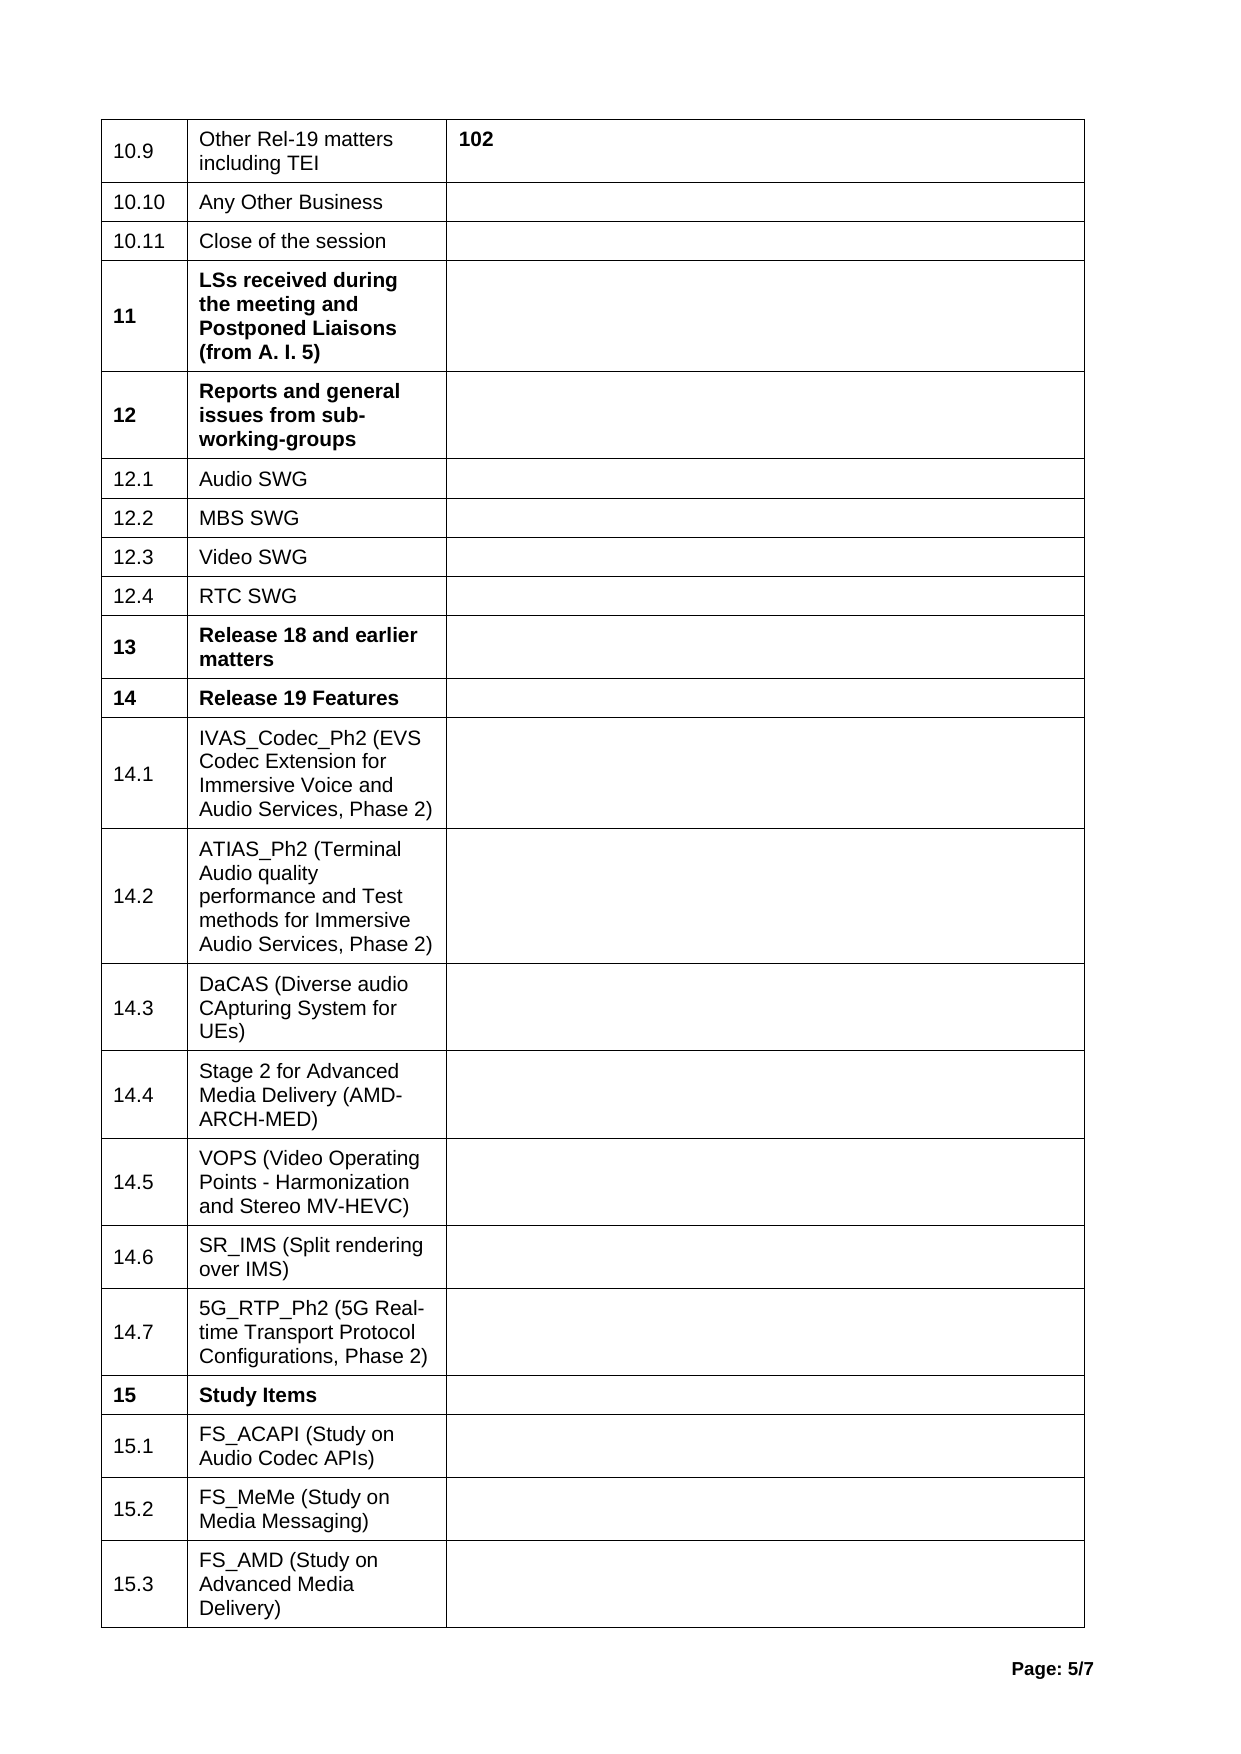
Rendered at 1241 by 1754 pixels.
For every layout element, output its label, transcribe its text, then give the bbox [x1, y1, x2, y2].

table_cell Any Other Business [188, 183, 446, 221]
table_cell FS_AMD (Study on Advanced Media Delivery) [188, 1541, 446, 1627]
table_cell [447, 616, 1084, 678]
table_cell [447, 718, 1084, 828]
table_cell DaCAS (Diverse audio CApturing System for UEs) [188, 964, 446, 1050]
table_cell [447, 499, 1084, 537]
table_cell Audio SWG [188, 459, 446, 497]
table_cell Other Rel-19 matters including TEI [188, 120, 446, 182]
table_cell [447, 222, 1084, 260]
table_cell 14.4 [102, 1051, 187, 1137]
table_cell 11 [102, 261, 187, 371]
table_cell 15 [102, 1376, 187, 1414]
table_cell 15.1 [102, 1415, 187, 1477]
table_cell [447, 1139, 1084, 1224]
table_cell 10.10 [102, 183, 187, 221]
table_cell [447, 459, 1084, 497]
table_cell 14.5 [102, 1139, 187, 1224]
table_cell 12.4 [102, 577, 187, 615]
table_cell 15.3 [102, 1541, 187, 1627]
table_cell [447, 1226, 1084, 1288]
table_cell [447, 964, 1084, 1050]
table_cell 102 [447, 120, 1084, 182]
table_cell Release 18 and earlier matters [188, 616, 446, 678]
table_cell [447, 829, 1084, 963]
table_cell [447, 261, 1084, 371]
table_cell FS_MeMe (Study on Media Messaging) [188, 1478, 446, 1540]
table_cell Reports and general issues from sub-working-groups [188, 372, 446, 458]
table_cell Close of the session [188, 222, 446, 260]
table_cell 14.1 [102, 718, 187, 828]
table_cell 12.3 [102, 538, 187, 576]
table_cell Video SWG [188, 538, 446, 576]
table_cell [447, 1376, 1084, 1414]
table_cell 12.1 [102, 459, 187, 497]
table_cell [447, 1415, 1084, 1477]
table_cell 14.6 [102, 1226, 187, 1288]
table_cell 14.7 [102, 1289, 187, 1375]
table_cell MBS SWG [188, 499, 446, 537]
table_cell Release 19 Features [188, 679, 446, 717]
table_cell [447, 1051, 1084, 1137]
table_cell [447, 679, 1084, 717]
table_cell 14.3 [102, 964, 187, 1050]
table_cell 13 [102, 616, 187, 678]
table_cell [447, 577, 1084, 615]
table_cell [447, 1289, 1084, 1375]
table_cell 5G_RTP_Ph2 (5G Real-time Transport Protocol Configurations, Phase 2) [188, 1289, 446, 1375]
table_cell 10.9 [102, 120, 187, 182]
table_cell 14.2 [102, 829, 187, 963]
table_cell RTC SWG [188, 577, 446, 615]
table_cell VOPS (Video Operating Points - Harmonization and Stereo MV-HEVC) [188, 1139, 446, 1224]
table_cell [447, 183, 1084, 221]
table_cell [447, 1541, 1084, 1627]
table_cell [447, 372, 1084, 458]
table_cell 10.11 [102, 222, 187, 260]
table_cell [447, 1478, 1084, 1540]
table_cell FS_ACAPI (Study on Audio Codec APIs) [188, 1415, 446, 1477]
table_cell Study Items [188, 1376, 446, 1414]
table_cell Stage 2 for Advanced Media Delivery (AMD-ARCH-MED) [188, 1051, 446, 1137]
table_cell 12 [102, 372, 187, 458]
table_cell IVAS_Codec_Ph2 (EVS Codec Extension for Immersive Voice and Audio Services, Phase 2) [188, 718, 446, 828]
table_cell 12.2 [102, 499, 187, 537]
table_cell 15.2 [102, 1478, 187, 1540]
table_cell ATIAS_Ph2 (Terminal Audio quality performance and Test methods for Immersive Audio Services, Phase 2) [188, 829, 446, 963]
table_cell 14 [102, 679, 187, 717]
table_cell LSs received during the meeting and Postponed Liaisons (from A. I. 5) [188, 261, 446, 371]
table_cell SR_IMS (Split rendering over IMS) [188, 1226, 446, 1288]
table_cell [447, 538, 1084, 576]
